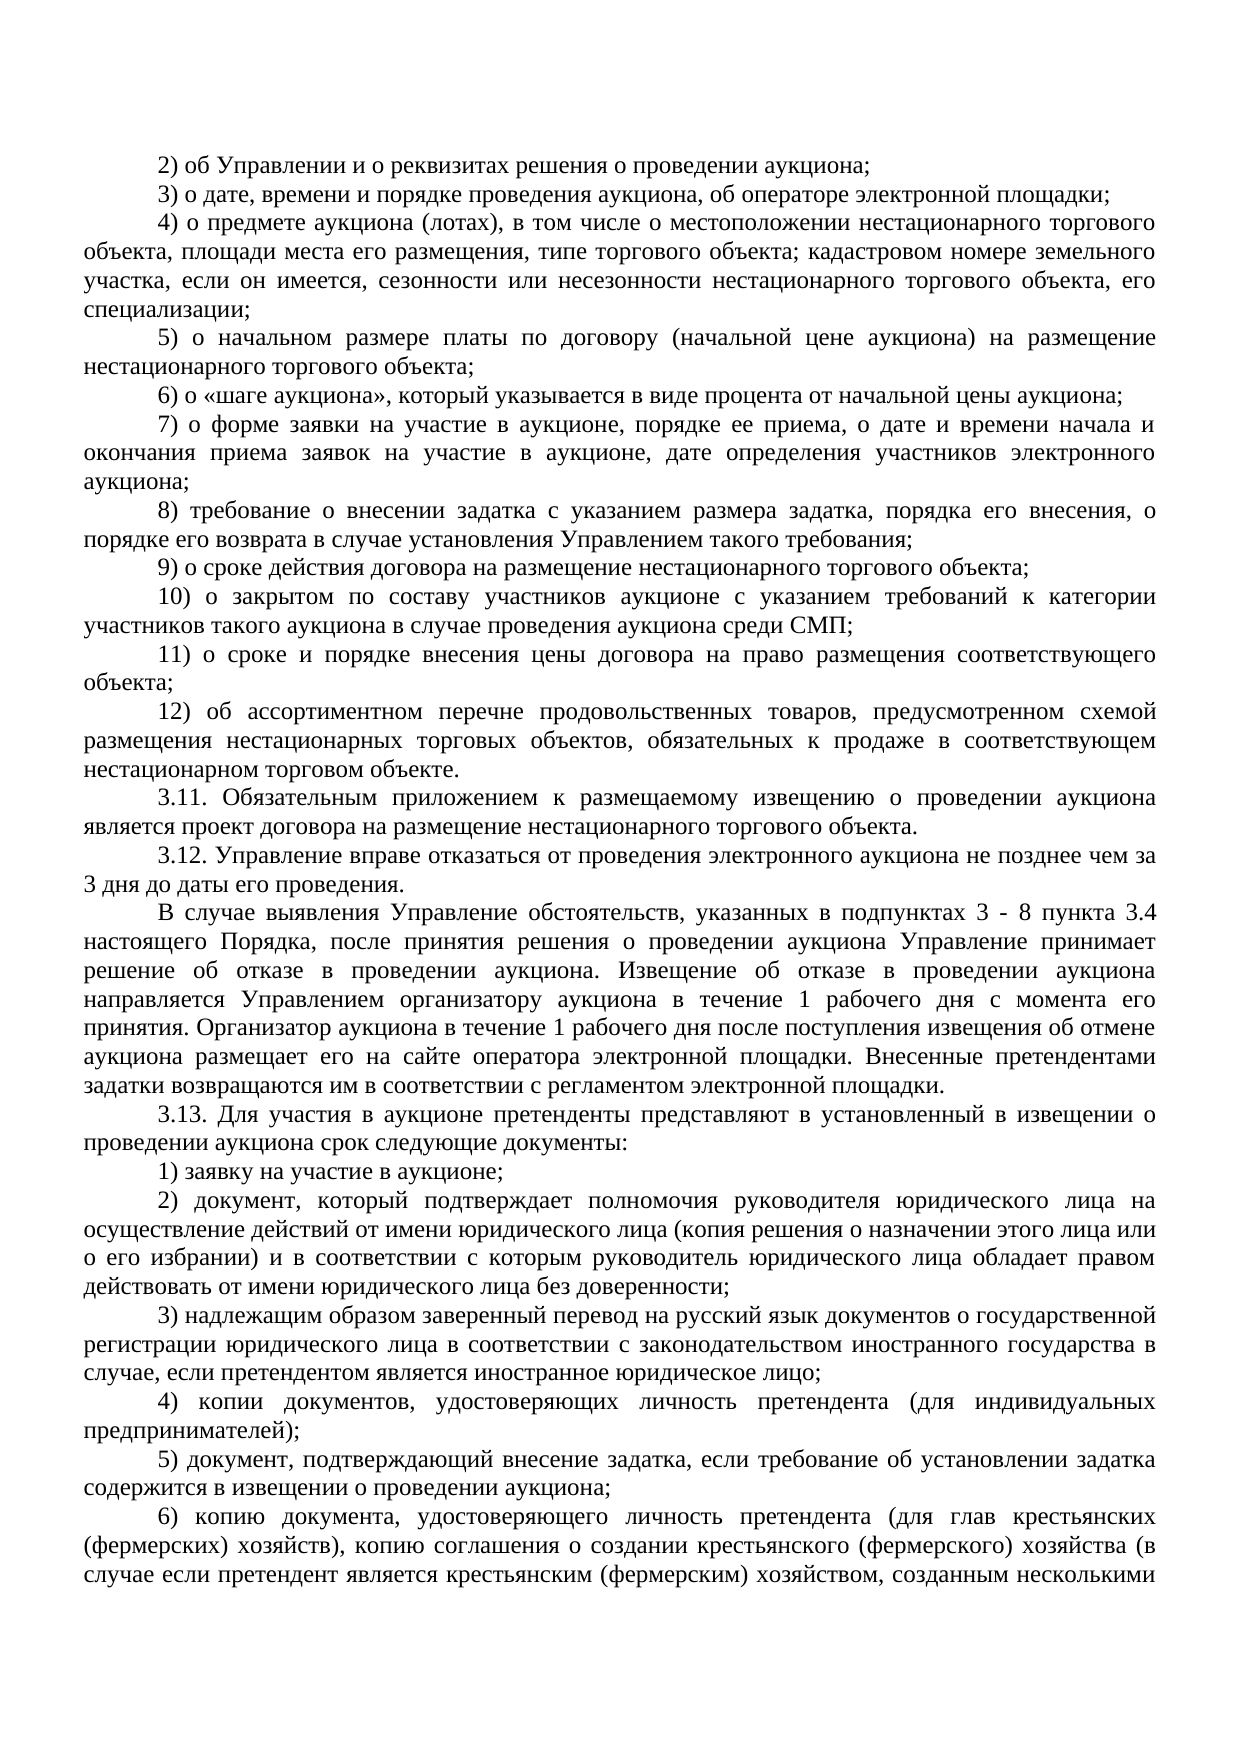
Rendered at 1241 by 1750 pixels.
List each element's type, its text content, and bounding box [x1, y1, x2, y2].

text 4) о предмете аукциона (лотах), в том числе о местоположении нестационарного торгового объекта, площади места его размещения, типе торгового объекта; кадастровом номере земельного участка, если он имеется, сезонности или несезонности нестационарного торгового объекта, его специализации; [83, 207, 1157, 322]
text В случае выявления Управление обстоятельств, указанных в подпунктах 3 - 8 пункта 3.4 настоящего Порядка, после принятия решения о проведении аукциона Управление принимает решение об отказе в проведении аукциона. Извещение об отказе в проведении аукциона направляется Управлением организатору аукциона в течение 1 рабочего дня с момента его принятия. Организатор аукциона в течение 1 рабочего дня после поступления извещения об отмене аукциона размещает его на сайте оператора электронной площадки. Внесенные претендентами задатки возвращаются им в соответствии с регламентом электронной площадки. [83, 897, 1157, 1099]
text 3.13. Для участия в аукционе претенденты представляют в установленный в извещении о проведении аукциона срок следующие документы: [83, 1099, 1157, 1156]
text 9) о сроке действия договора на размещение нестационарного торгового объекта; [83, 552, 1157, 581]
text 2) документ, который подтверждает полномочия руководителя юридического лица на осуществление действий от имени юридического лица (копия решения о назначении этого лица или о его избрании) и в соответствии с которым руководитель юридического лица обладает правом действовать от имени юридического лица без доверенности; [83, 1185, 1157, 1300]
text 8) требование о внесении задатка с указанием размера задатка, порядка его внесения, о порядке его возврата в случае установления Управлением такого требования; [83, 495, 1157, 552]
text 5) документ, подтверждающий внесение задатка, если требование об установлении задатка содержится в извещении о проведении аукциона; [83, 1444, 1157, 1501]
text 1) заявку на участие в аукционе; [83, 1156, 1157, 1185]
text 10) о закрытом по составу участников аукционе с указанием требований к категории участников такого аукциона в случае проведения аукциона среди СМП; [83, 581, 1157, 639]
text 3) надлежащим образом заверенный перевод на русский язык документов о государственной регистрации юридического лица в соответствии с законодательством иностранного государства в случае, если претендентом является иностранное юридическое лицо; [83, 1300, 1157, 1386]
text 7) о форме заявки на участие в аукционе, порядке ее приема, о дате и времени начала и окончания приема заявок на участие в аукционе, дате определения участников электронного аукциона; [83, 409, 1157, 495]
text 2) об Управлении и о реквизитах решения о проведении аукциона; [83, 150, 1157, 179]
text 3.12. Управление вправе отказаться от проведения электронного аукциона не позднее чем за 3 дня до даты его проведения. [83, 840, 1157, 897]
text 4) копии документов, удостоверяющих личность претендента (для индивидуальных предпринимателей); [83, 1386, 1157, 1444]
text 5) о начальном размере платы по договору (начальной цене аукциона) на размещение нестационарного торгового объекта; [83, 322, 1157, 380]
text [83, 1501, 1157, 1587]
text 3) о дате, времени и порядке проведения аукциона, об операторе электронной площадки; [83, 179, 1157, 207]
text 6) о «шаге аукциона», который указывается в виде процента от начальной цены аукциона; [83, 380, 1157, 409]
text 12) об ассортиментном перечне продовольственных товаров, предусмотренном схемой размещения нестационарных торговых объектов, обязательных к продаже в соответствующем нестационарном торговом объекте. [83, 696, 1157, 782]
text 3.11. Обязательным приложением к размещаемому извещению о проведении аукциона является проект договора на размещение нестационарного торгового объекта. [83, 782, 1157, 840]
text 11) о сроке и порядке внесения цены договора на право размещения соответствующего объекта; [83, 639, 1157, 696]
